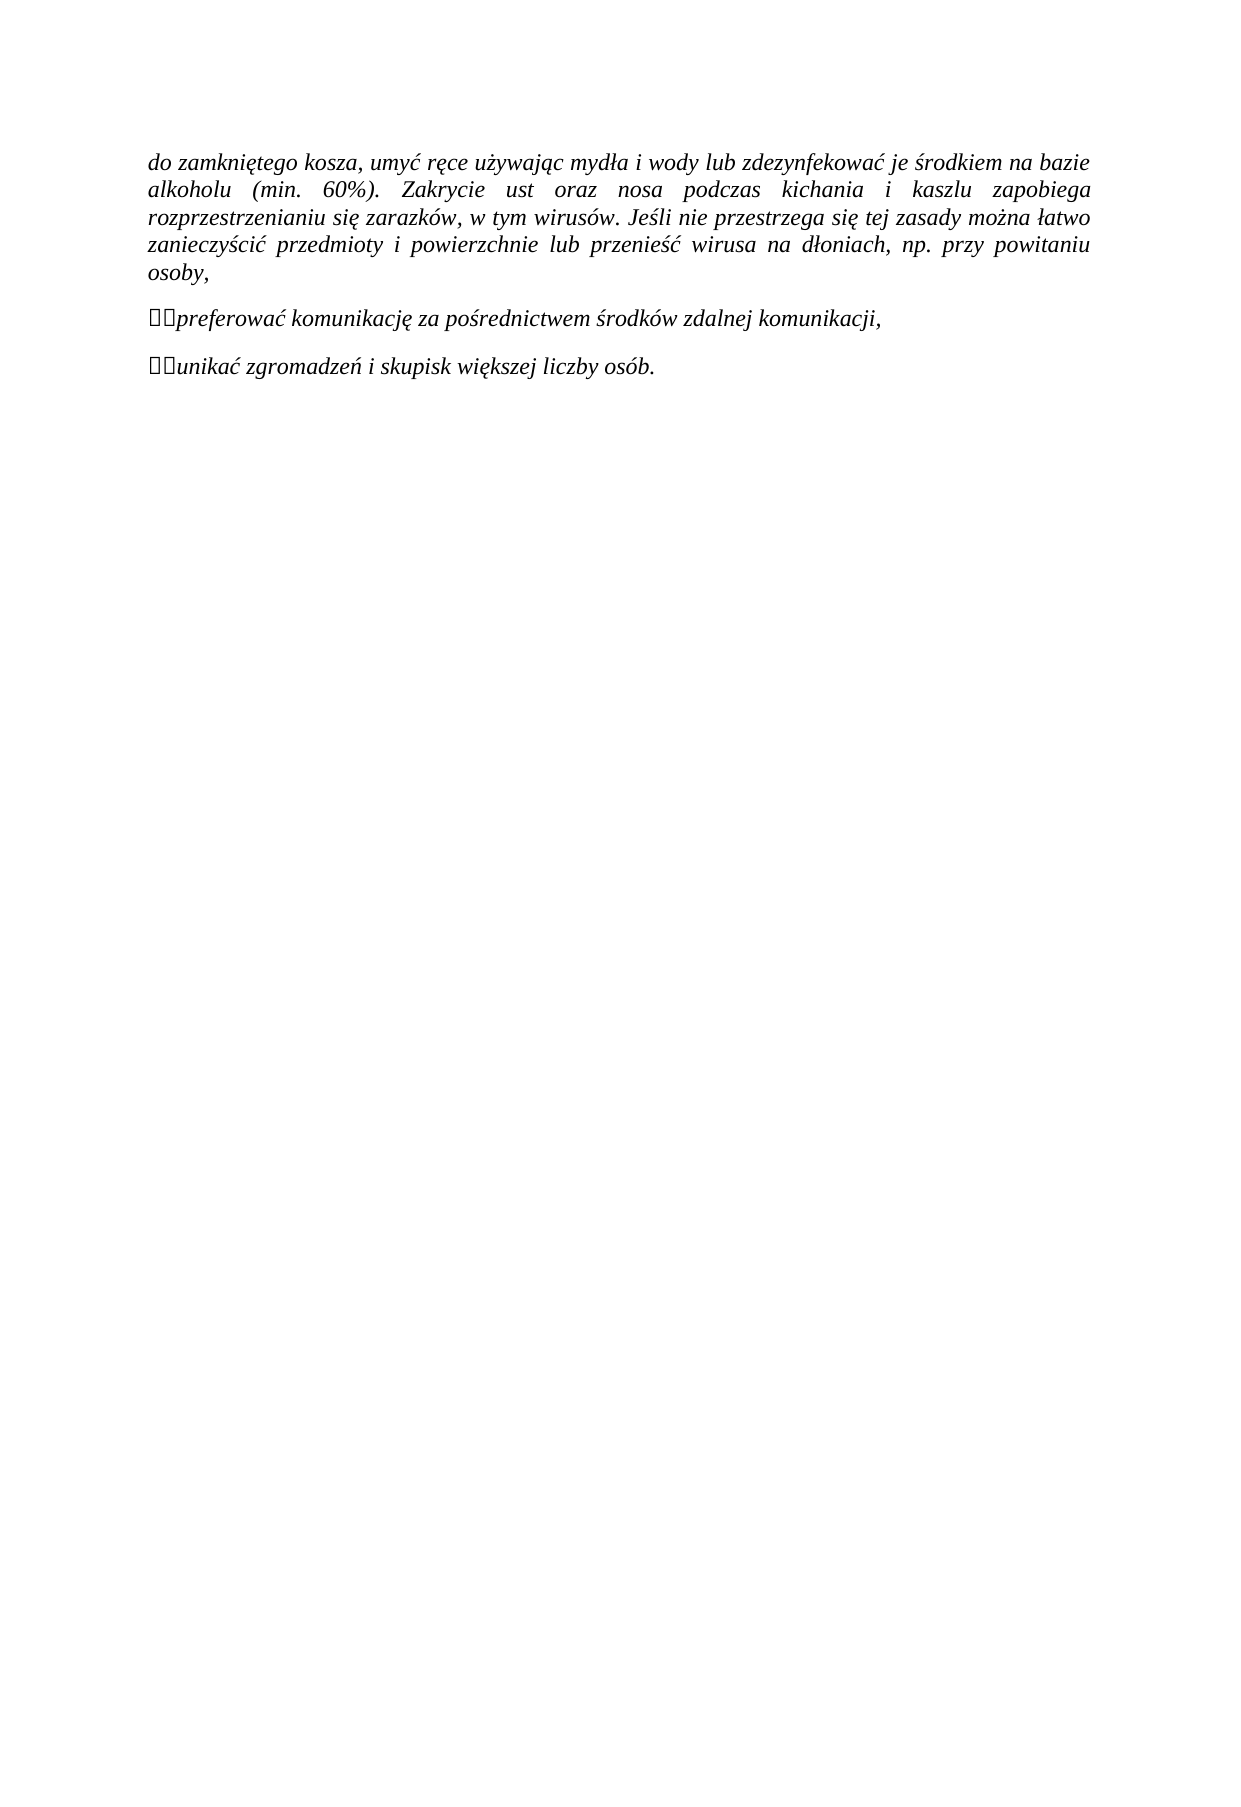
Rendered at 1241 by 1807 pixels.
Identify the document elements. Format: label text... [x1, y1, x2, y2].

text preferować komunikację za pośrednictwem środków zdalnej komunikacji, [148, 301, 1092, 334]
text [148, 148, 1092, 286]
text unikać zgromadzeń i skupisk większej liczby osób. [148, 349, 1092, 382]
